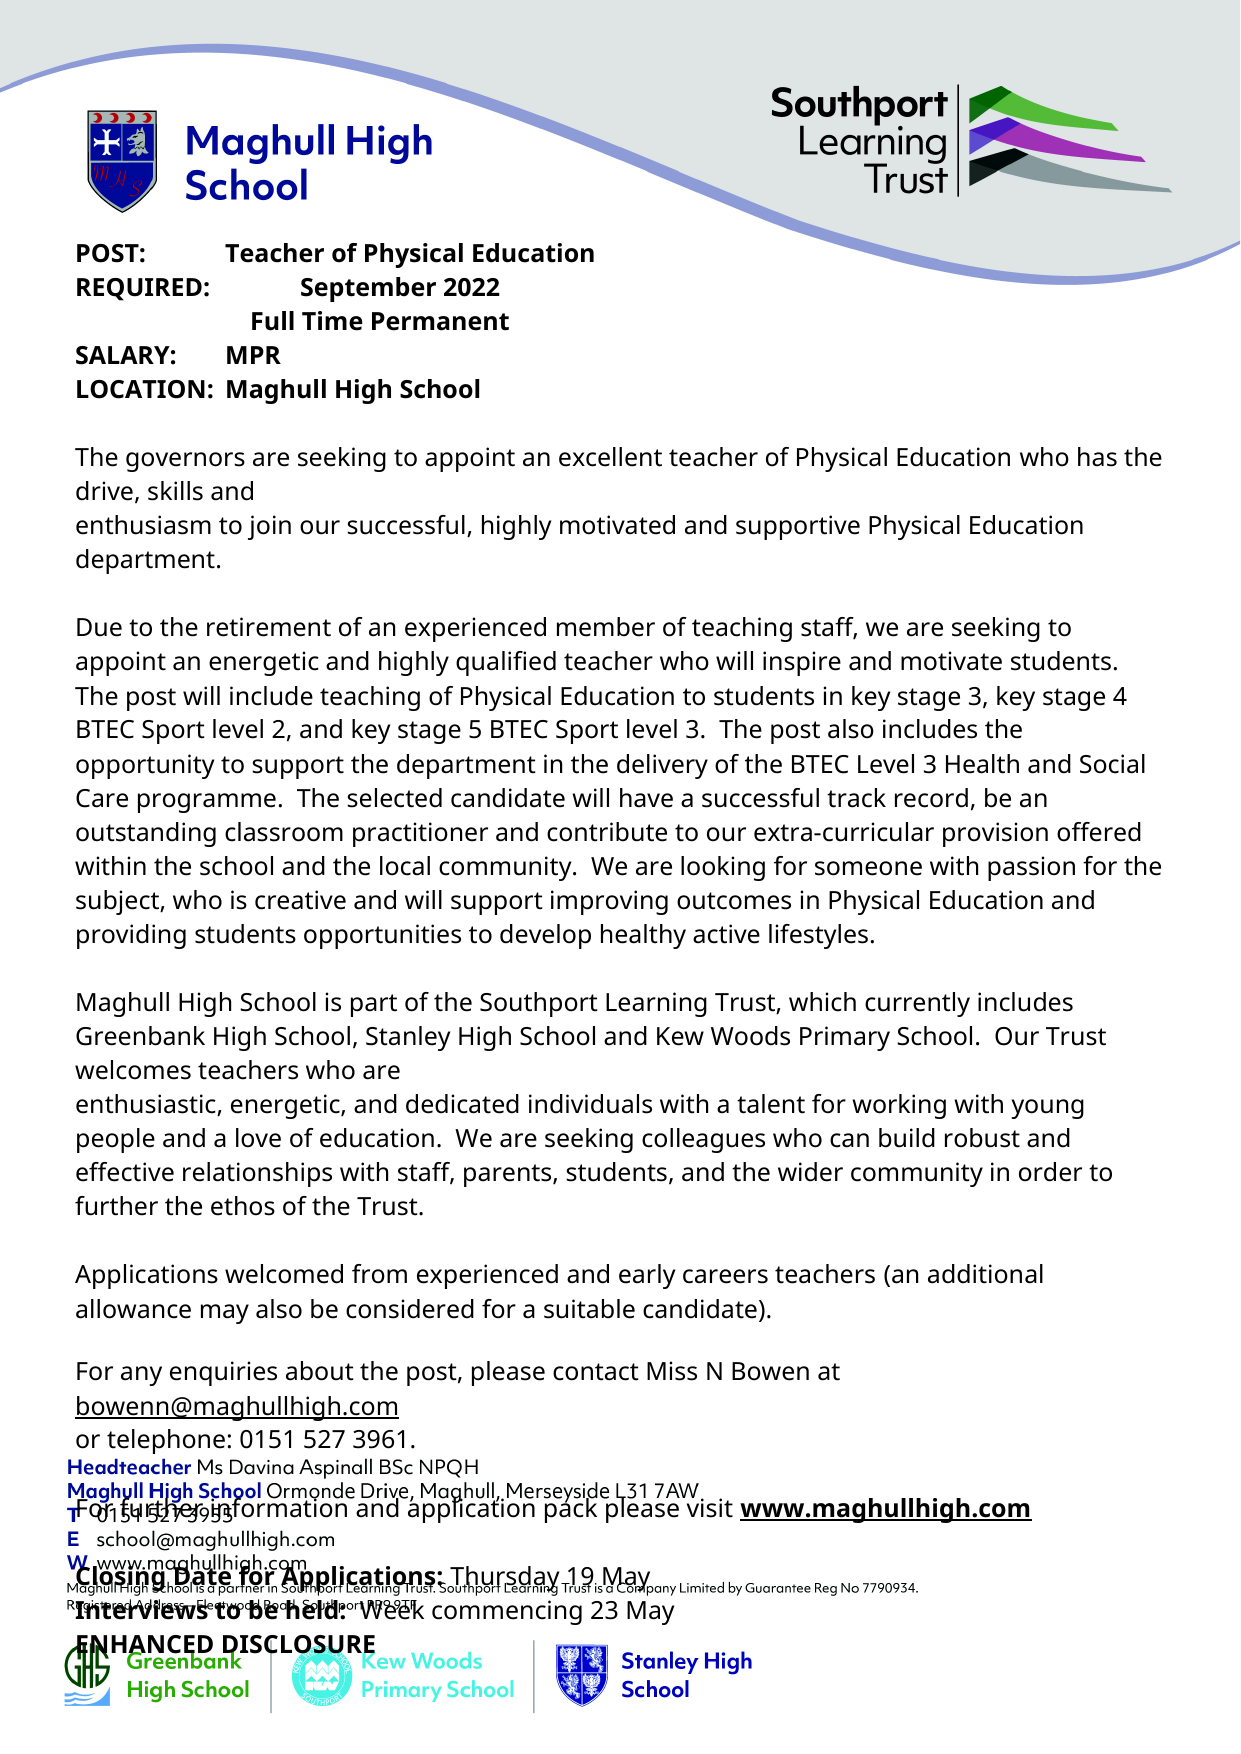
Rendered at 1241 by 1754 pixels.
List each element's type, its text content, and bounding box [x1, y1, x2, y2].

text SALARY: MPR [75, 337, 1165, 372]
text enthusiasm to join our successful, highly motivated and supportive Physical Education department. [75, 508, 1165, 576]
text Due to the retirement of an experienced member of teaching staff, we are seeking to appoint an energetic and highly qualified teacher who will inspire and motivate students. The post will include teaching of Physical Education to students in key stage 3, key stage 4 BTEC Sport level 2, and key stage 5 BTEC Sport level 3. The post also includes the opportunity to support the department in the delivery of the BTEC Level 3 Health and Social Care programme. The selected candidate will have a successful track record, be an outstanding classroom practitioner and contribute to our extra-curricular provision offered within the school and the local community. We are looking for someone with passion for the subject, who is creative and will support improving outcomes in Physical Education and providing students opportunities to develop healthy active lifestyles. [75, 610, 1165, 951]
text LOCATION: Maghull High School [75, 372, 1165, 406]
text REQUIRED: September 2022 [75, 269, 1165, 303]
text For any enquiries about the post, please contact Miss N Bowen at bowenn@maghullhigh.com [75, 1354, 1165, 1422]
text For further information and application pack please visit www.maghullhigh.com [75, 1490, 1165, 1524]
text Applications welcomed from experienced and early careers teachers (an additional allowance may also be considered for a suitable candidate). [75, 1257, 1165, 1325]
text POST: Teacher of Physical Education [75, 235, 1165, 269]
text Full Time Permanent [75, 303, 1165, 337]
picture [0, 0, 1241, 1754]
text ENHANCED DISCLOSURE [75, 1627, 1165, 1661]
text Closing Date for Applications: Thursday 19 May [75, 1558, 1165, 1592]
text Interviews to be held: Week commencing 23 May [75, 1592, 1165, 1627]
text Maghull High School is part of the Southport Learning Trust, which currently includes Greenbank High School, Stanley High School and Kew Woods Primary School. Our Trust welcomes teachers who are [75, 985, 1165, 1087]
text The governors are seeking to appoint an excellent teacher of Physical Education who has the drive, skills and [75, 440, 1165, 508]
text or telephone: 0151 527 3961. [75, 1422, 1165, 1456]
text enthusiastic, energetic, and dedicated individuals with a talent for working with young people and a love of education. We are seeking colleagues who can build robust and effective relationships with staff, parents, students, and the wider community in order to further the ethos of the Trust. [75, 1087, 1165, 1223]
